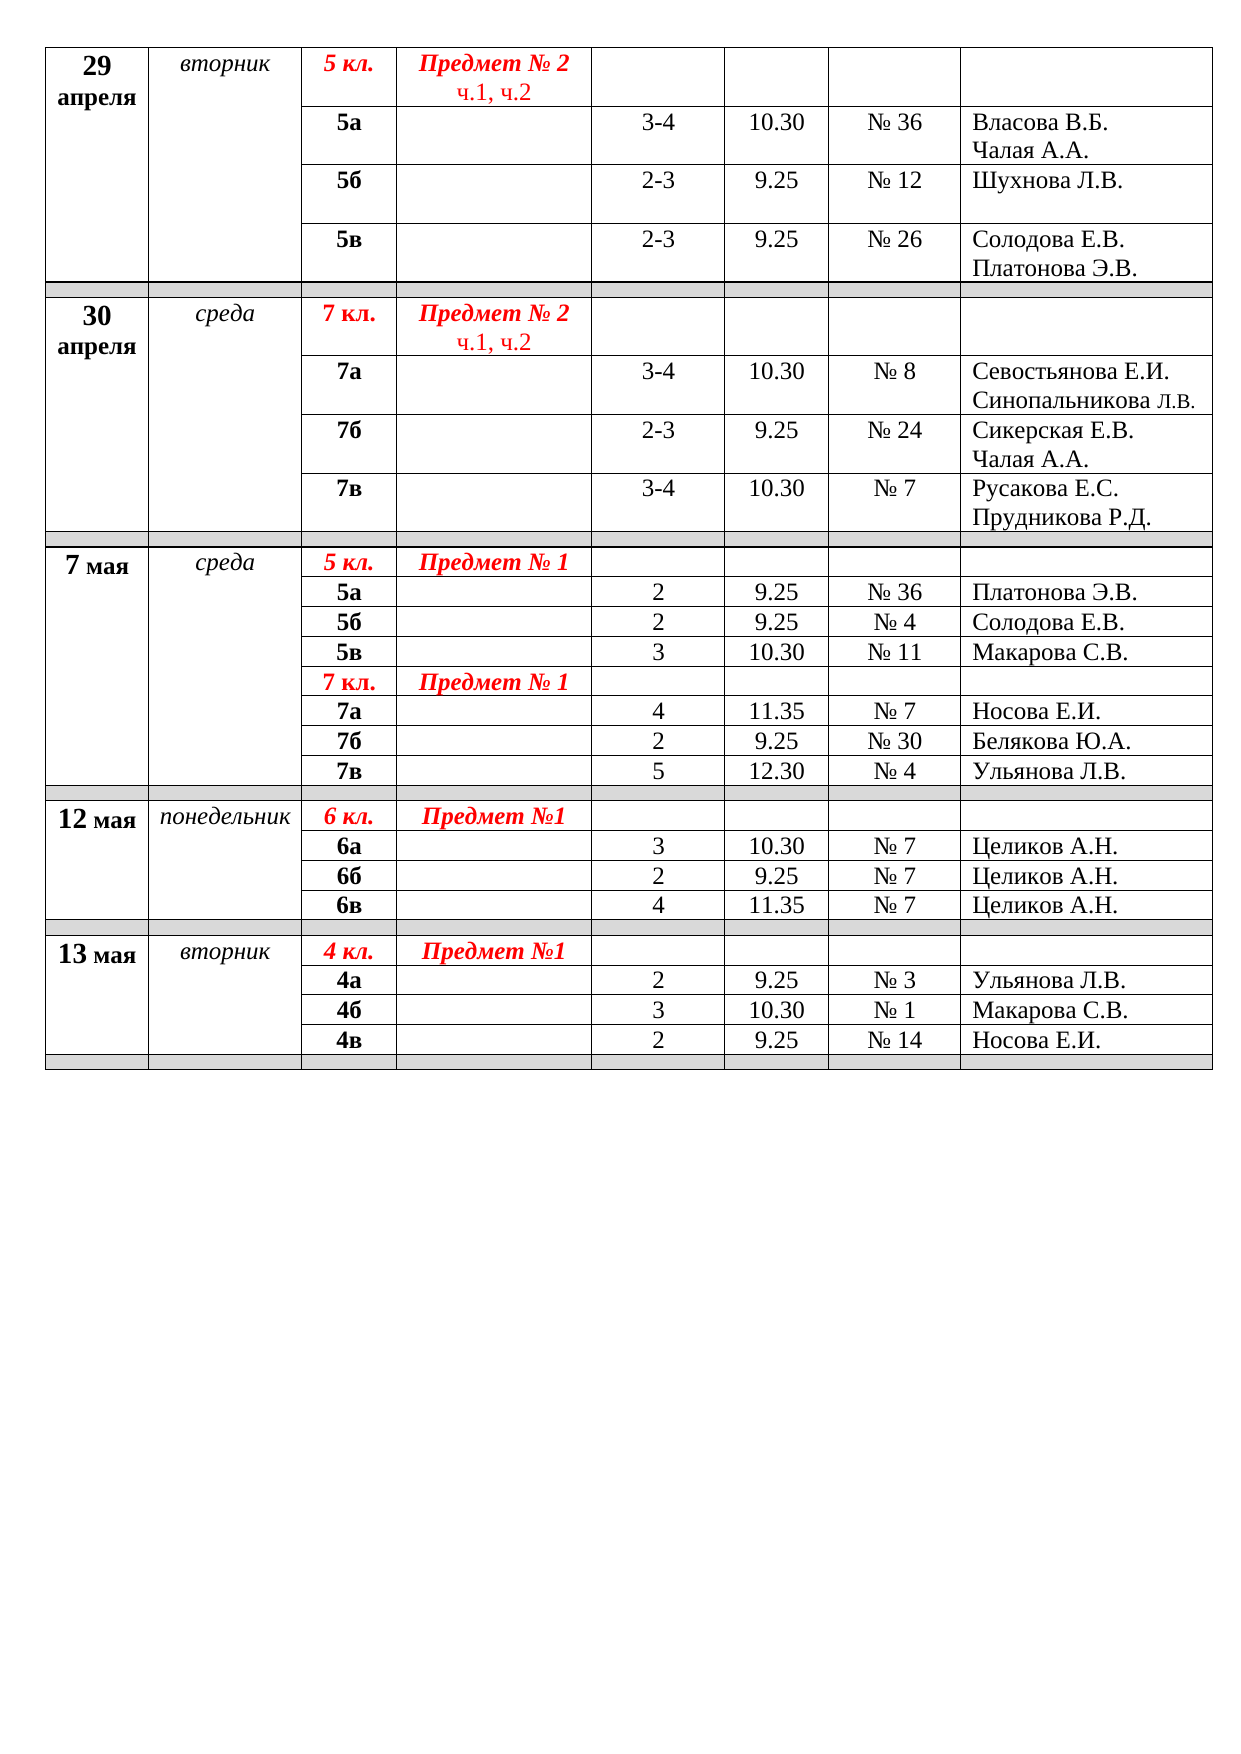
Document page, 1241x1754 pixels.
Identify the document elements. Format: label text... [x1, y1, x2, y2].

table_cell [829, 786, 960, 800]
table_cell 12 мая [46, 801, 148, 919]
table_cell Предмет №1 [397, 801, 591, 830]
table_cell № 14 [829, 1025, 960, 1054]
table_cell 2 [592, 577, 724, 606]
table_cell Платонова Э.В. [961, 577, 1212, 606]
table_cell № 4 [829, 607, 960, 636]
table_cell № 7 [829, 474, 960, 531]
table_cell [46, 1055, 148, 1069]
table_cell [397, 637, 591, 666]
table_cell [46, 920, 148, 935]
table_cell [829, 920, 960, 935]
table_cell 2 [592, 607, 724, 636]
table_cell 6 кл. [302, 801, 396, 830]
table_cell [397, 356, 591, 414]
table_cell Предмет № 2 ч.1, ч.2 [397, 48, 591, 106]
table_cell 2 [592, 1025, 724, 1054]
table_cell 7в [302, 756, 396, 785]
table_cell [829, 801, 960, 830]
table_cell 4 [592, 891, 724, 919]
table_cell [961, 548, 1212, 576]
table_cell [829, 1055, 960, 1069]
table_cell № 36 [829, 577, 960, 606]
table_cell 3 [592, 995, 724, 1024]
table_cell [725, 801, 828, 830]
table_cell 2-3 [592, 224, 724, 281]
table_cell 9.25 [725, 726, 828, 755]
table_cell [961, 920, 1212, 935]
table_cell Носова Е.И. [961, 1025, 1212, 1054]
table_cell [961, 936, 1212, 964]
table_cell [397, 283, 591, 297]
table_cell 4в [302, 1025, 396, 1054]
table_cell [397, 607, 591, 636]
table_cell 3-4 [592, 474, 724, 531]
table_cell [829, 936, 960, 964]
table_cell [829, 532, 960, 546]
table_cell 3 [592, 637, 724, 666]
table_cell [961, 532, 1212, 546]
table_cell 7а [302, 696, 396, 725]
table_cell [302, 532, 396, 546]
table_cell Носова Е.И. [961, 696, 1212, 725]
table_cell 9.25 [725, 966, 828, 994]
table_cell [397, 165, 591, 223]
table_cell [302, 283, 396, 297]
table_cell [46, 786, 148, 800]
table_cell 9.25 [725, 577, 828, 606]
table_cell 5а [302, 577, 396, 606]
table_cell № 24 [829, 415, 960, 472]
table_cell [961, 48, 1212, 106]
table_cell вторник [149, 936, 301, 1054]
table_cell [961, 283, 1212, 297]
table_cell 6в [302, 891, 396, 919]
table_cell 3-4 [592, 107, 724, 164]
table_cell [302, 920, 396, 935]
table_cell [592, 48, 724, 106]
table_cell [397, 474, 591, 531]
table_cell [397, 831, 591, 860]
table_cell [397, 920, 591, 935]
table_cell Власова В.Б. Чалая А.А. [961, 107, 1212, 164]
table_cell 5б [302, 607, 396, 636]
table_cell Целиков А.Н. [961, 831, 1212, 860]
table_cell 5 [592, 756, 724, 785]
table_cell [961, 298, 1212, 355]
table_cell 7 кл. [302, 667, 396, 695]
table_cell 2 [592, 726, 724, 755]
table_cell 5в [302, 224, 396, 281]
table_cell 6б [302, 861, 396, 889]
table_cell [149, 1055, 301, 1069]
table_cell № 11 [829, 637, 960, 666]
table_cell 10.30 [725, 995, 828, 1024]
table_cell 7б [302, 415, 396, 472]
table_cell 11.35 [725, 696, 828, 725]
table_cell 7 мая [46, 548, 148, 785]
table_cell [302, 1055, 396, 1069]
table_cell 7в [302, 474, 396, 531]
table_cell 2 [592, 966, 724, 994]
table_cell [725, 532, 828, 546]
table_cell Предмет № 1 [397, 667, 591, 695]
table_cell [397, 726, 591, 755]
table_cell Солодова Е.В. [961, 607, 1212, 636]
table_cell Ульянова Л.В. [961, 756, 1212, 785]
table_cell [961, 1055, 1212, 1069]
table_cell [961, 786, 1212, 800]
table_cell [397, 532, 591, 546]
table_cell понедельник [149, 801, 301, 919]
table_cell Макарова С.В. [961, 995, 1212, 1024]
table_cell 12.30 [725, 756, 828, 785]
table_cell № 1 [829, 995, 960, 1024]
table_cell 3-4 [592, 356, 724, 414]
table_cell Целиков А.Н. [961, 861, 1212, 889]
table_cell 6а [302, 831, 396, 860]
table_cell [592, 298, 724, 355]
table_cell 30 апреля [46, 298, 148, 531]
table_cell [397, 1025, 591, 1054]
table_cell Солодова Е.В. Платонова Э.В. [961, 224, 1212, 281]
table_cell № 7 [829, 696, 960, 725]
table_cell [725, 936, 828, 964]
table_cell [961, 667, 1212, 695]
table_cell [302, 786, 396, 800]
table_cell [397, 107, 591, 164]
table_cell 5а [302, 107, 396, 164]
table_cell 11.35 [725, 891, 828, 919]
table_cell 2-3 [592, 165, 724, 223]
table_cell [961, 801, 1212, 830]
table_cell [592, 283, 724, 297]
table_cell 10.30 [725, 831, 828, 860]
table_cell 9.25 [725, 861, 828, 889]
table_cell [725, 1055, 828, 1069]
table_cell 5в [302, 637, 396, 666]
table_cell 7а [302, 356, 396, 414]
table_cell Предмет № 2 ч.1, ч.2 [397, 298, 591, 355]
table_cell [397, 577, 591, 606]
table_cell Белякова Ю.А. [961, 726, 1212, 755]
table_cell [725, 298, 828, 355]
table_cell 7б [302, 726, 396, 755]
table_cell [397, 861, 591, 889]
table_cell [725, 283, 828, 297]
table_cell Макарова С.В. [961, 637, 1212, 666]
table_cell Предмет №1 [397, 936, 591, 964]
table_cell 10.30 [725, 474, 828, 531]
table_cell [725, 920, 828, 935]
table_cell № 26 [829, 224, 960, 281]
table_cell № 7 [829, 831, 960, 860]
table_cell № 3 [829, 966, 960, 994]
table_cell вторник [149, 48, 301, 281]
table_cell [397, 756, 591, 785]
table_cell Предмет № 1 [397, 548, 591, 576]
table_cell 29 апреля [46, 48, 148, 281]
table_cell 9.25 [725, 224, 828, 281]
table_cell [829, 283, 960, 297]
table_cell [397, 891, 591, 919]
table_cell Целиков А.Н. [961, 891, 1212, 919]
table_cell [397, 224, 591, 281]
table_cell Севостьянова Е.И. Синопальникова Л.В. [961, 356, 1212, 414]
table_cell [592, 786, 724, 800]
table_cell № 7 [829, 891, 960, 919]
table_cell [592, 920, 724, 935]
table_cell 10.30 [725, 107, 828, 164]
table_cell 5 кл. [302, 548, 396, 576]
table_cell № 36 [829, 107, 960, 164]
table_cell № 12 [829, 165, 960, 223]
table_cell 10.30 [725, 637, 828, 666]
table_cell № 30 [829, 726, 960, 755]
table_cell Сикерская Е.В. Чалая А.А. [961, 415, 1212, 472]
table_cell 5б [302, 165, 396, 223]
table_cell среда [149, 548, 301, 785]
table_cell [149, 920, 301, 935]
table_cell [592, 548, 724, 576]
table_cell [149, 786, 301, 800]
table_cell Ульянова Л.В. [961, 966, 1212, 994]
table_cell [592, 936, 724, 964]
table_cell Русакова Е.С. Прудникова Р.Д. [961, 474, 1212, 531]
table_cell [829, 667, 960, 695]
table_cell [592, 532, 724, 546]
table_cell [725, 786, 828, 800]
table_cell 4б [302, 995, 396, 1024]
table_cell [725, 48, 828, 106]
table_cell 9.25 [725, 165, 828, 223]
table_cell [397, 696, 591, 725]
table_cell среда [149, 298, 301, 531]
table_cell 9.25 [725, 607, 828, 636]
table_cell № 4 [829, 756, 960, 785]
table_cell 10.30 [725, 356, 828, 414]
table_cell 4 кл. [302, 936, 396, 964]
table_cell 13 мая [46, 936, 148, 1054]
table_cell 4 [592, 696, 724, 725]
table_cell 2-3 [592, 415, 724, 472]
table_cell [829, 548, 960, 576]
table_cell [149, 283, 301, 297]
table_cell [397, 966, 591, 994]
table_cell [592, 1055, 724, 1069]
table_cell [46, 532, 148, 546]
table_cell 4а [302, 966, 396, 994]
table_cell Шухнова Л.В. [961, 165, 1212, 223]
table_cell [592, 801, 724, 830]
table_cell [397, 786, 591, 800]
table_cell [397, 1055, 591, 1069]
table_cell 3 [592, 831, 724, 860]
table_cell [829, 48, 960, 106]
table_cell 2 [592, 861, 724, 889]
table_cell 9.25 [725, 1025, 828, 1054]
table_cell [46, 283, 148, 297]
table_cell [725, 667, 828, 695]
table_cell 9.25 [725, 415, 828, 472]
table_cell 5 кл. [302, 48, 396, 106]
table_cell [149, 532, 301, 546]
table_cell 7 кл. [302, 298, 396, 355]
table_cell № 8 [829, 356, 960, 414]
table_cell [397, 415, 591, 472]
table_cell [592, 667, 724, 695]
table_cell № 7 [829, 861, 960, 889]
table_cell [397, 995, 591, 1024]
table_cell [725, 548, 828, 576]
table_cell [829, 298, 960, 355]
